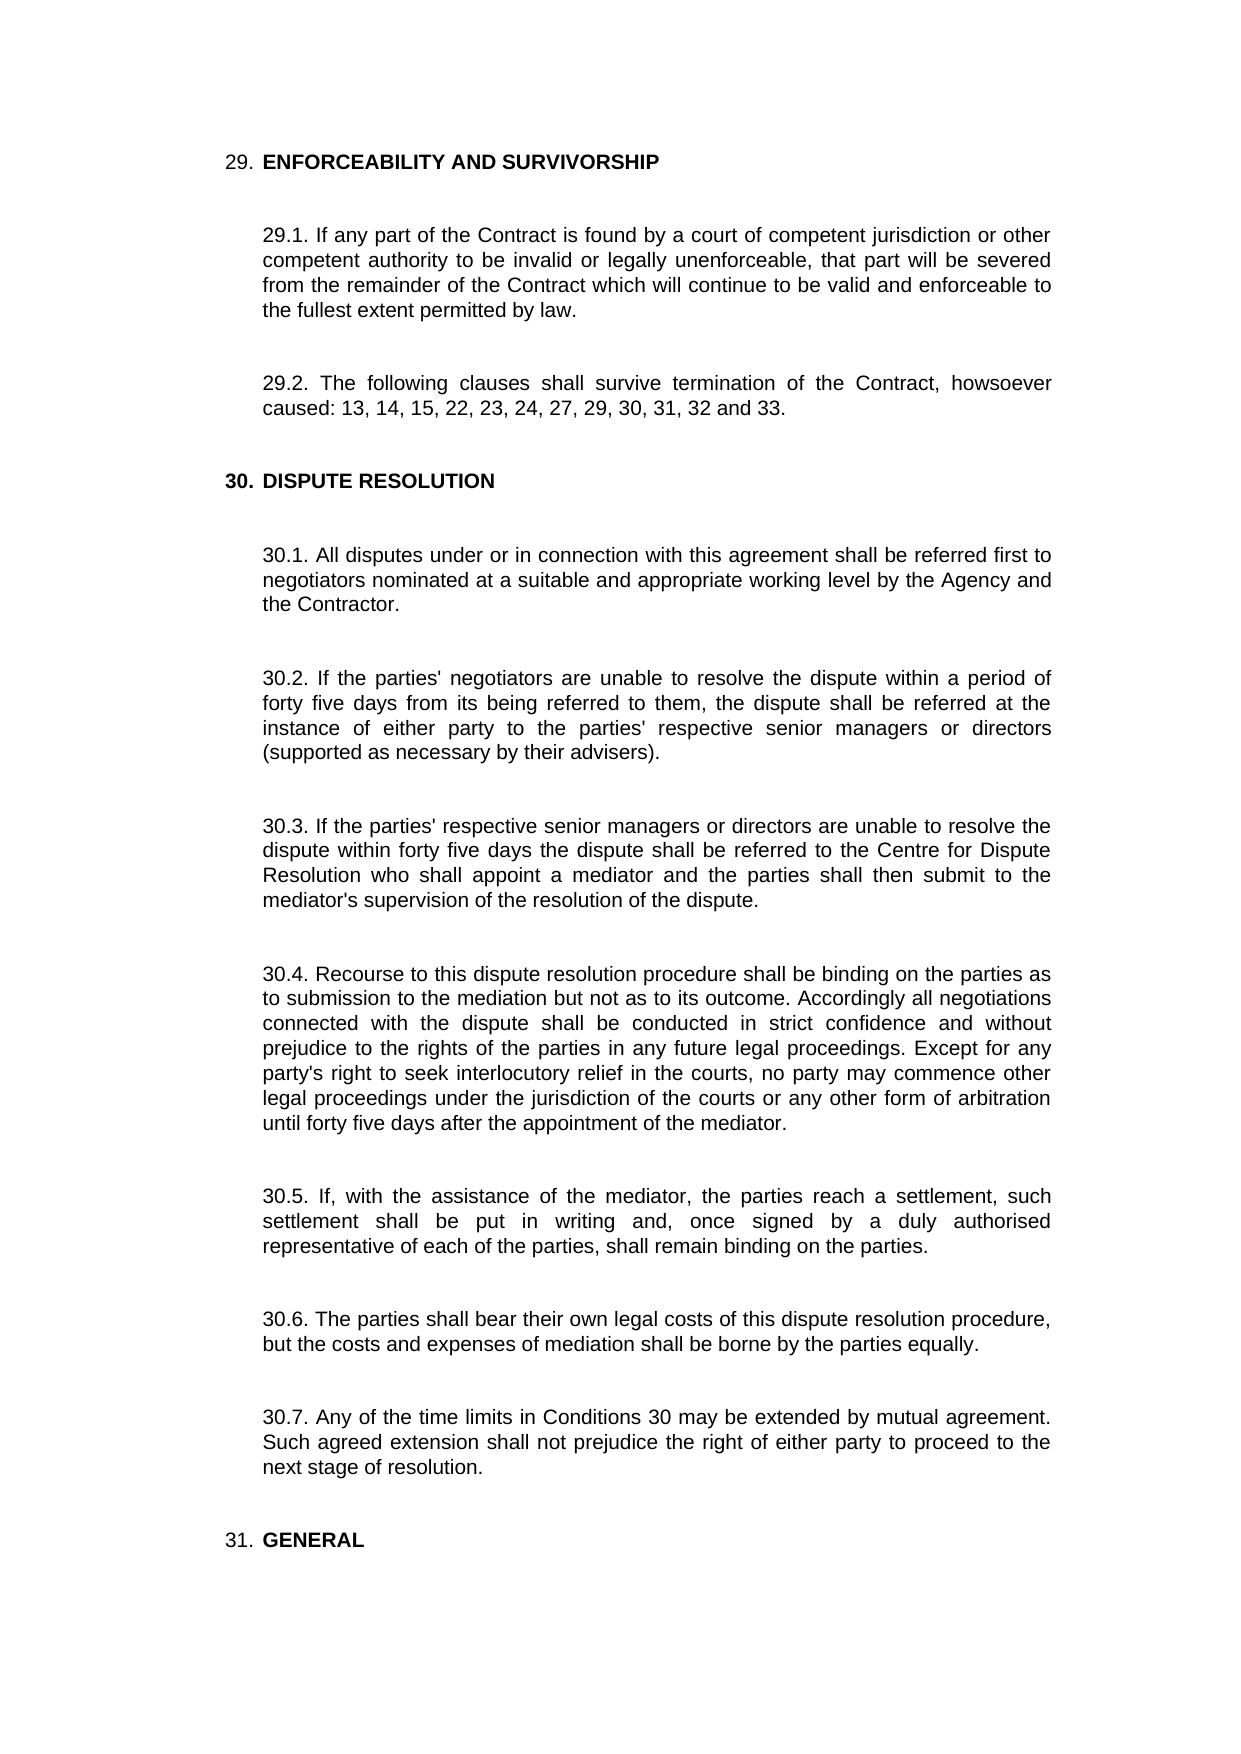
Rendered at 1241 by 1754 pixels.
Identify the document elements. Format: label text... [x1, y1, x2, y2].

text 30.6. The parties shall bear their own legal costs of this dispute resolution procedure, but the costs and expenses of mediation shall be borne by the parties equally. [262, 1307, 1053, 1356]
list ENFORCEABILITY AND SURVIVORSHIP [225, 150, 1053, 174]
text 30.1. All disputes under or in connection with this agreement shall be referred first to negotiators nominated at a suitable and appropriate working level by the Agency and the Contractor. [262, 542, 1053, 616]
text 30.3. If the parties' respective senior managers or directors are unable to resolve the dispute within forty five days the dispute shall be referred to the Centre for Dispute Resolution who shall appoint a mediator and the parties shall then submit to the mediator's supervision of the resolution of the dispute. [262, 813, 1053, 912]
text 30.2. If the parties' negotiators are unable to resolve the dispute within a period of forty five days from its being referred to them, the dispute shall be referred at the instance of either party to the parties' respective senior managers or directors (supported as necessary by their advisers). [262, 666, 1053, 764]
list GENERAL [225, 1528, 1053, 1552]
list DISPUTE RESOLUTION [225, 469, 1053, 493]
text 30.7. Any of the time limits in Conditions 30 may be extended by mutual agreement. Such agreed extension shall not prejudice the right of either party to proceed to the next stage of resolution. [262, 1405, 1053, 1479]
text 29.1. If any part of the Contract is found by a court of competent jurisdiction or other competent authority to be invalid or legally unenforceable, that part will be severed from the remainder of the Contract which will continue to be valid and enforceable to the fullest extent permitted by law. [262, 223, 1053, 322]
text 30.5. If, with the assistance of the mediator, the parties reach a settlement, such settlement shall be put in writing and, once signed by a duly authorised representative of each of the parties, shall remain binding on the parties. [262, 1184, 1053, 1258]
text 29.2. The following clauses shall survive termination of the Contract, howsoever caused: 13, 14, 15, 22, 23, 24, 27, 29, 30, 31, 32 and 33. [262, 371, 1053, 420]
text 30.4. Recourse to this dispute resolution procedure shall be binding on the parties as to submission to the mediation but not as to its outcome. Accordingly all negotiations connected with the dispute shall be conducted in strict confidence and without prejudice to the rights of the parties in any future legal proceedings. Except for any party's right to seek interlocutory relief in the courts, no party may commence other legal proceedings under the jurisdiction of the courts or any other form of arbitration until forty five days after the appointment of the mediator. [262, 961, 1053, 1135]
